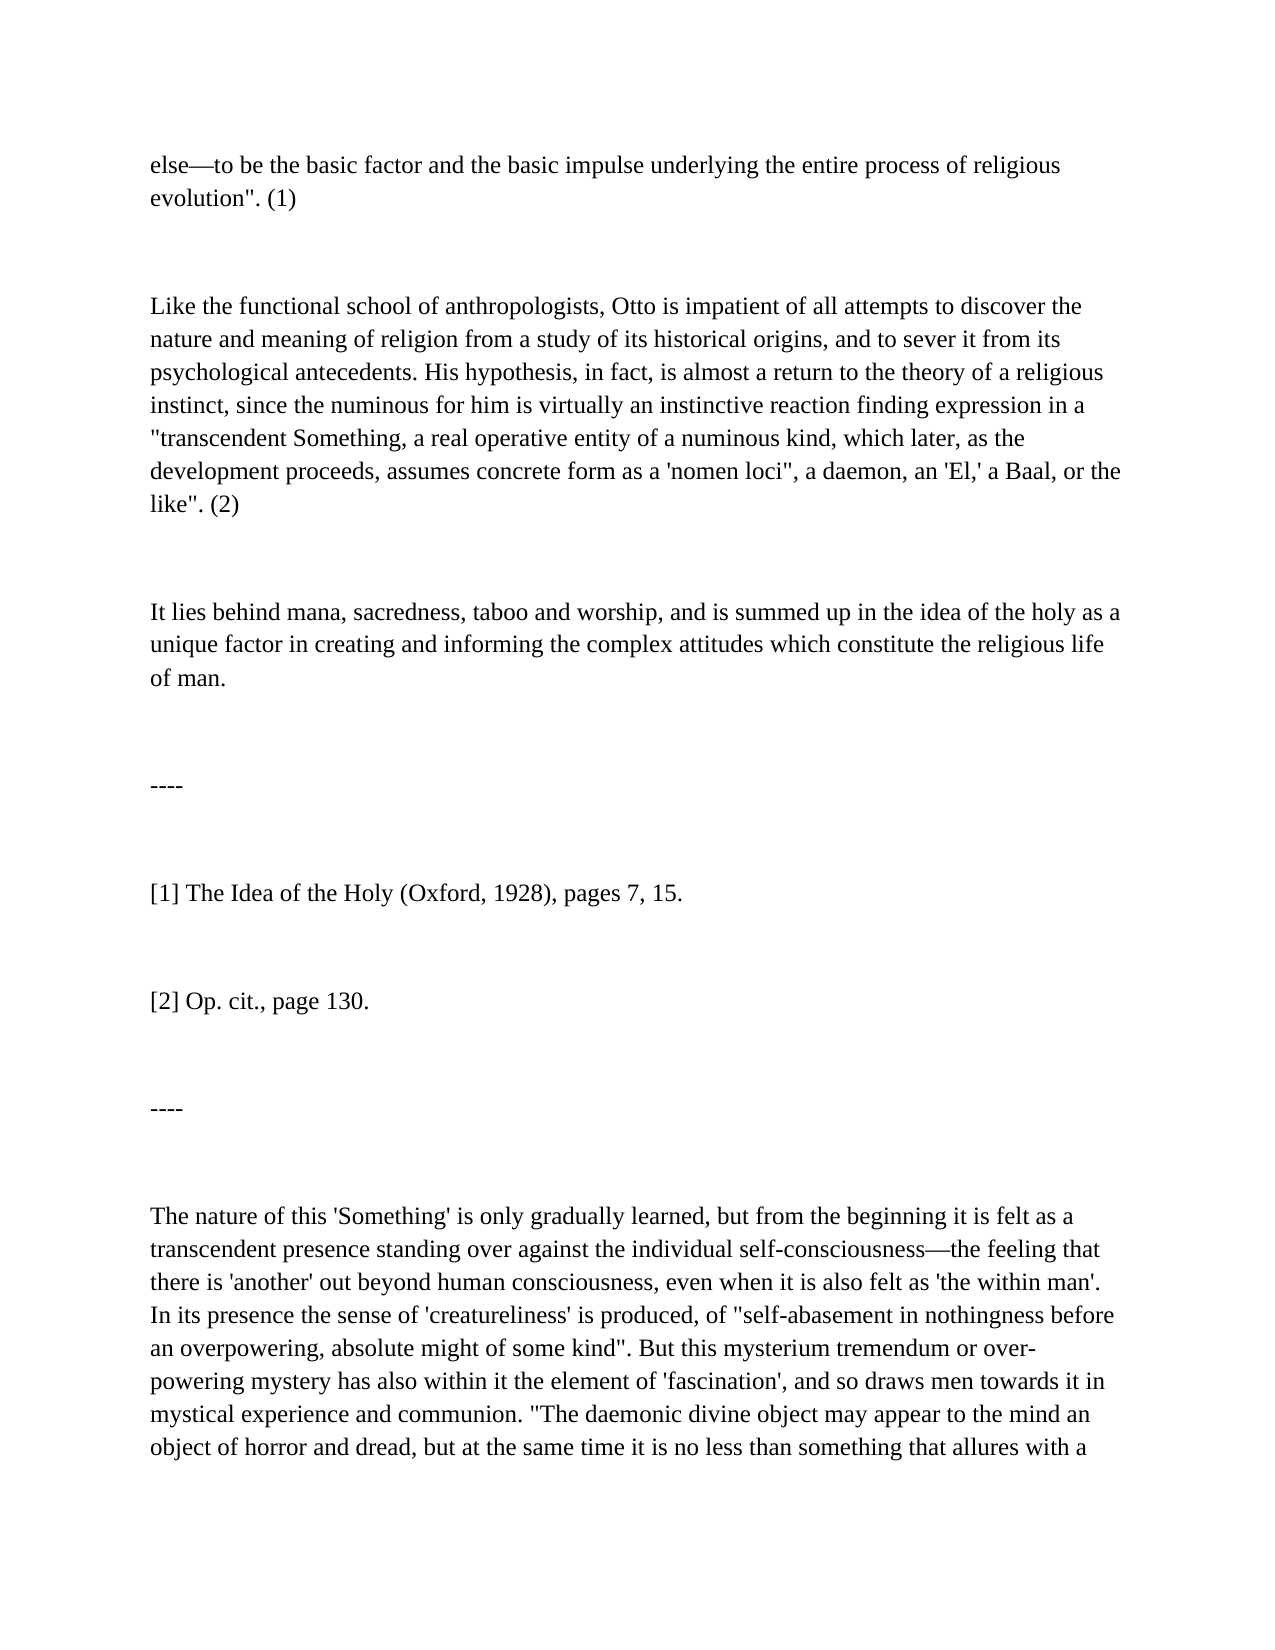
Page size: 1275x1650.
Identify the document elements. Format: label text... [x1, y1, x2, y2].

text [150, 1201, 1125, 1461]
text It lies behind mana, sacredness, taboo and worship, and is summed up in the idea of the holy as a unique factor in creating and informing the complex attitudes which constitute the religious life of man. [150, 597, 1125, 691]
text [1] The Idea of the Holy (Oxford, 1928), pages 7, 15. [150, 878, 1125, 907]
text ---- [150, 770, 1125, 799]
text ---- [150, 1093, 1125, 1122]
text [150, 150, 1125, 212]
text Like the functional school of anthropologists, Otto is impatient of all attempts to discover the nature and meaning of religion from a study of its historical origins, and to sever it from its psychological antecedents. His hypothesis, in fact, is almost a return to the theory of a religious instinct, since the numinous for him is virtually an instinctive reaction finding expression in a "transcendent Something, a real operative entity of a numinous kind, which later, as the development proceeds, assumes concrete form as a 'nomen loci", a daemon, an 'El,' a Baal, or the like". (2) [150, 291, 1125, 518]
text [2] Op. cit., page 130. [150, 986, 1125, 1014]
